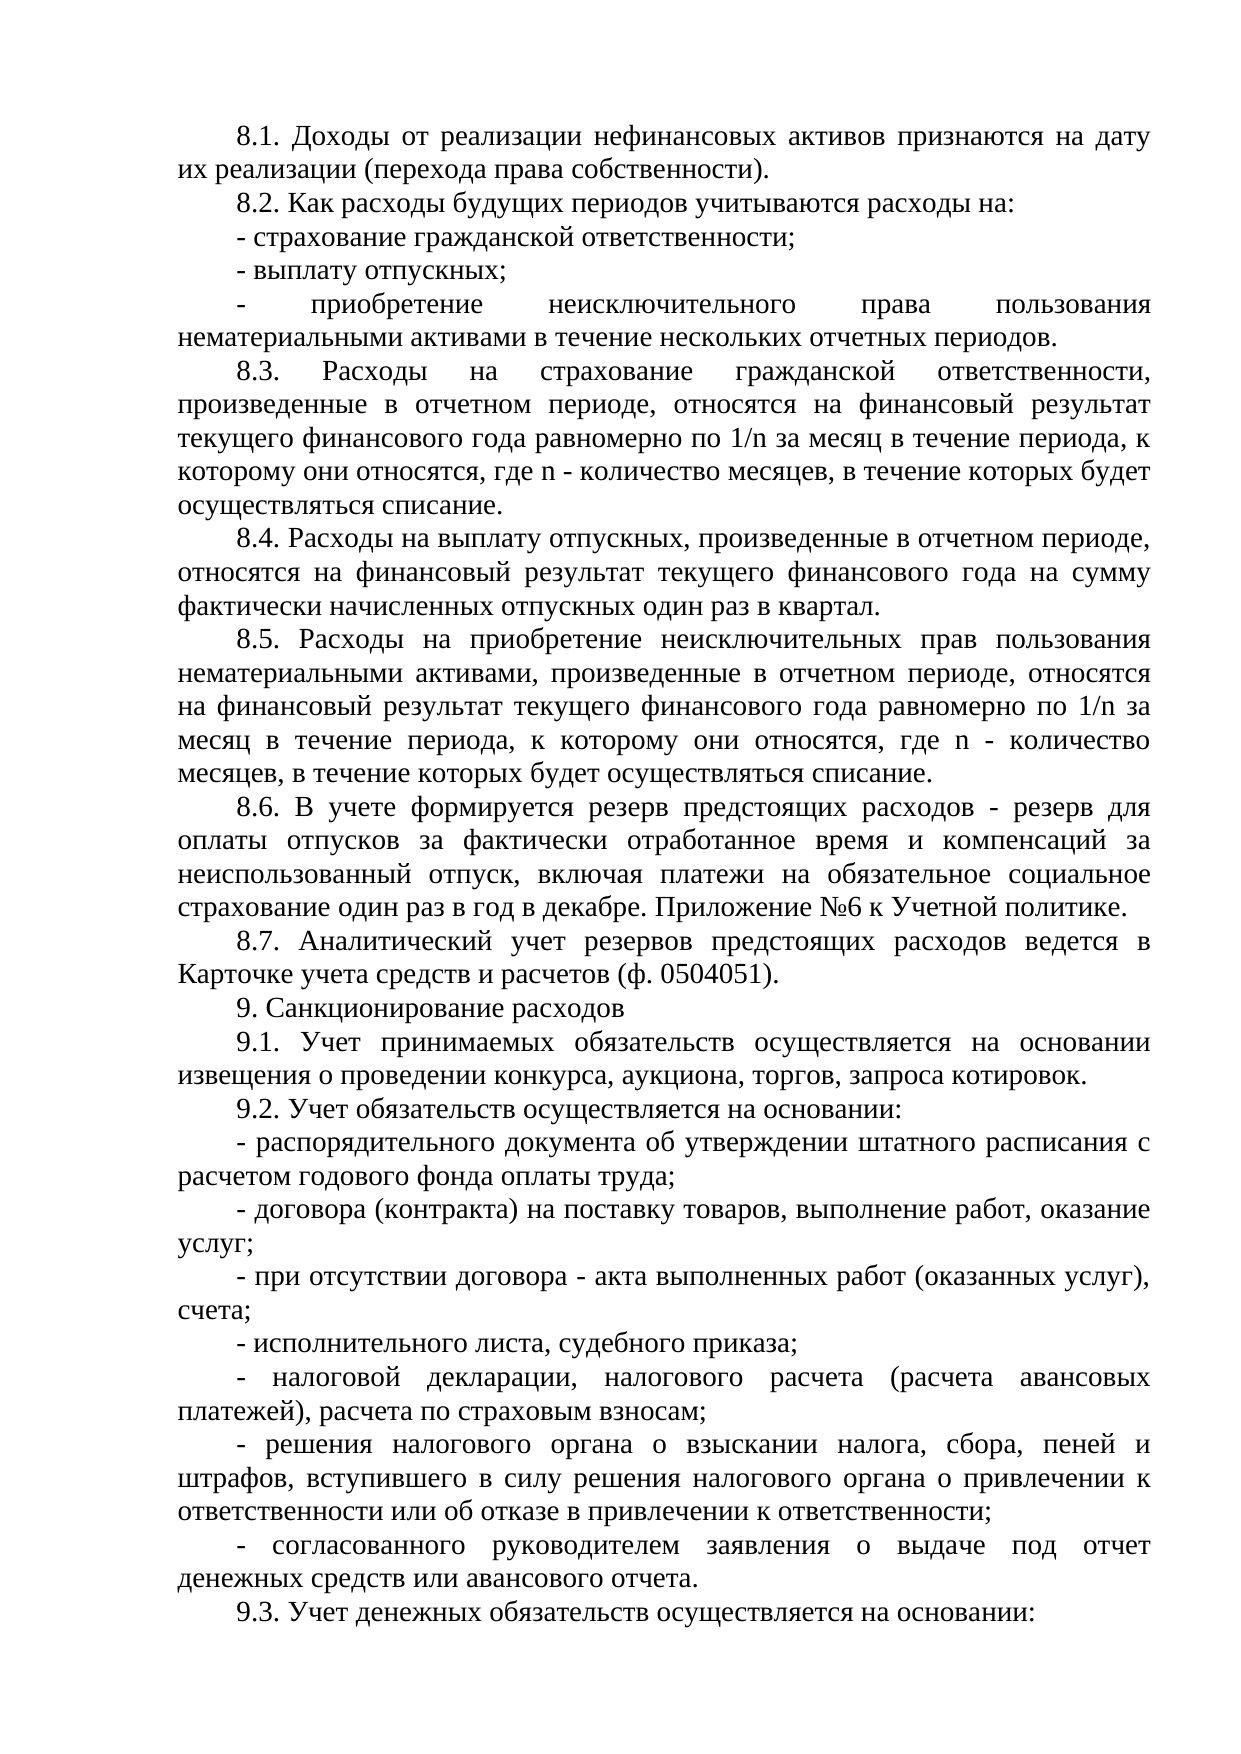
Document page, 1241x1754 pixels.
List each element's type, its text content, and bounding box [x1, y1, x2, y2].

text 8.5. Расходы на приобретение неисключительных прав пользования нематериальными активами, произведенные в отчетном периоде, относятся на финансовый результат текущего финансового года равномерно по 1/n за месяц в течение периода, к которому они относятся, где n - количество месяцев, в течение которых будет осуществляться списание. [177, 621, 1152, 789]
text - страхование гражданской ответственности; [177, 219, 1152, 252]
text 8.1. Доходы от реализации нефинансовых активов признаются на дату их реализации (перехода права собственности). [177, 118, 1152, 185]
text - согласованного руководителем заявления о выдаче под отчет денежных средств или авансового отчета. [177, 1527, 1152, 1594]
text - распорядительного документа об утверждении штатного расписания с расчетом годового фонда оплаты труда; [177, 1124, 1152, 1191]
text 9.2. Учет обязательств осуществляется на основании: [177, 1091, 1152, 1124]
text 8.7. Аналитический учет резервов предстоящих расходов ведется в Карточке учета средств и расчетов (ф. 0504051). [177, 923, 1152, 990]
text - приобретение неисключительного права пользования нематериальными активами в течение нескольких отчетных периодов. [177, 286, 1152, 353]
text - налоговой декларации, налогового расчета (расчета авансовых платежей), расчета по страховым взносам; [177, 1359, 1152, 1426]
text - выплату отпускных; [177, 252, 1152, 286]
text 8.4. Расходы на выплату отпускных, произведенные в отчетном периоде, относятся на финансовый результат текущего финансового года на сумму фактически начисленных отпускных один раз в квартал. [177, 521, 1152, 621]
text 8.3. Расходы на страхование гражданской ответственности, произведенные в отчетном периоде, относятся на финансовый результат текущего финансового года равномерно по 1/n за месяц в течение периода, к которому они относятся, где n - количество месяцев, в течение которых будет осуществляться списание. [177, 353, 1152, 521]
text 9.1. Учет принимаемых обязательств осуществляется на основании извещения о проведении конкурса, аукциона, торгов, запроса котировок. [177, 1024, 1152, 1091]
text - решения налогового органа о взыскании налога, сбора, пеней и штрафов, вступившего в силу решения налогового органа о привлечении к ответственности или об отказе в привлечении к ответственности; [177, 1426, 1152, 1527]
text 8.2. Как расходы будущих периодов учитываются расходы на: [177, 185, 1152, 219]
text - договора (контракта) на поставку товаров, выполнение работ, оказание услуг; [177, 1191, 1152, 1258]
text 8.6. В учете формируется резерв предстоящих расходов - резерв для оплаты отпусков за фактически отработанное время и компенсаций за неиспользованный отпуск, включая платежи на обязательное социальное страхование один раз в год в декабре. Приложение №6 к Учетной политике. [177, 789, 1152, 923]
text 9. Санкционирование расходов [177, 990, 1152, 1024]
text - при отсутствии договора - акта выполненных работ (оказанных услуг), счета; [177, 1258, 1152, 1326]
text - исполнительного листа, судебного приказа; [177, 1326, 1152, 1359]
text 9.3. Учет денежных обязательств осуществляется на основании: [177, 1594, 1152, 1627]
